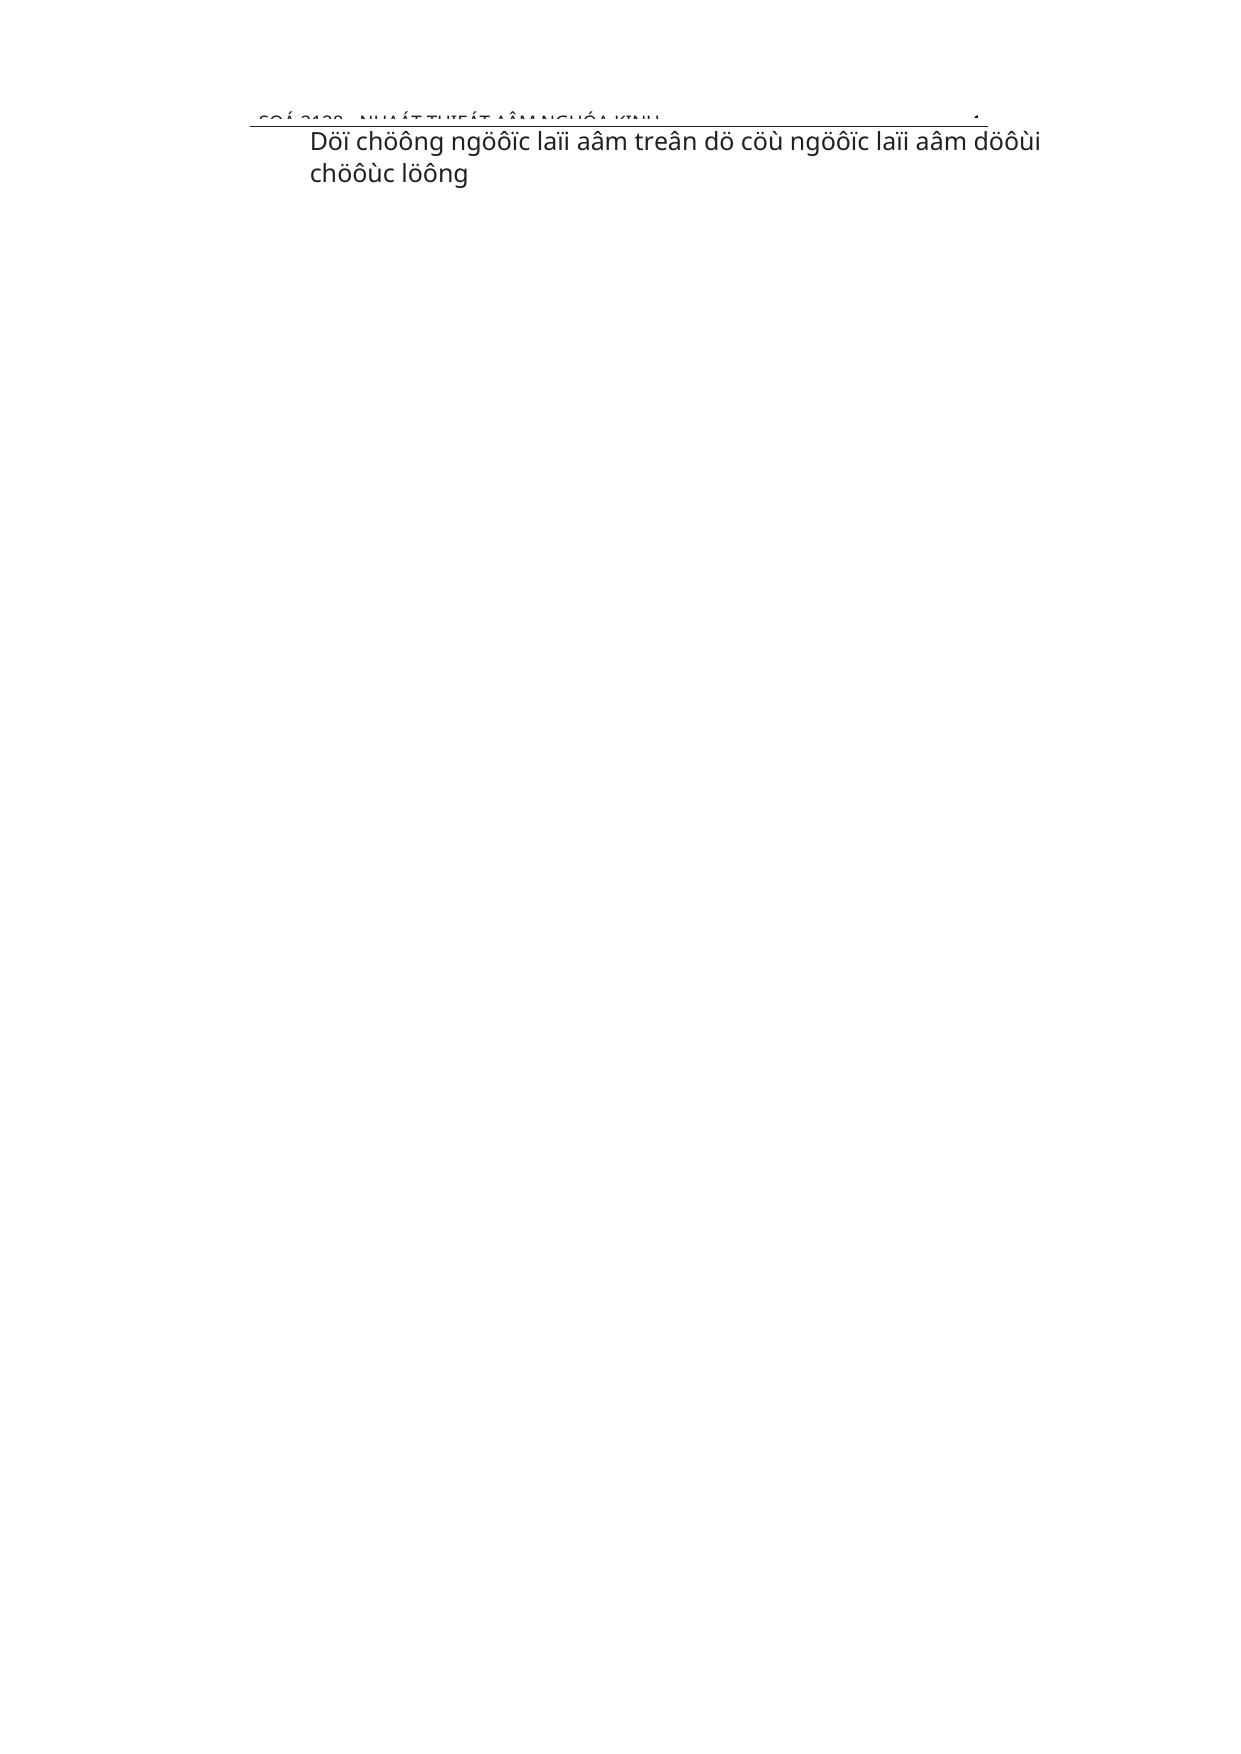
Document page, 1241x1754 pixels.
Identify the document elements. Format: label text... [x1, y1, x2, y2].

text Döï chöông ngöôïc laïi aâm treân dö cöù ngöôïc laïi aâm döôùi chöôùc löông [309, 125, 1092, 188]
